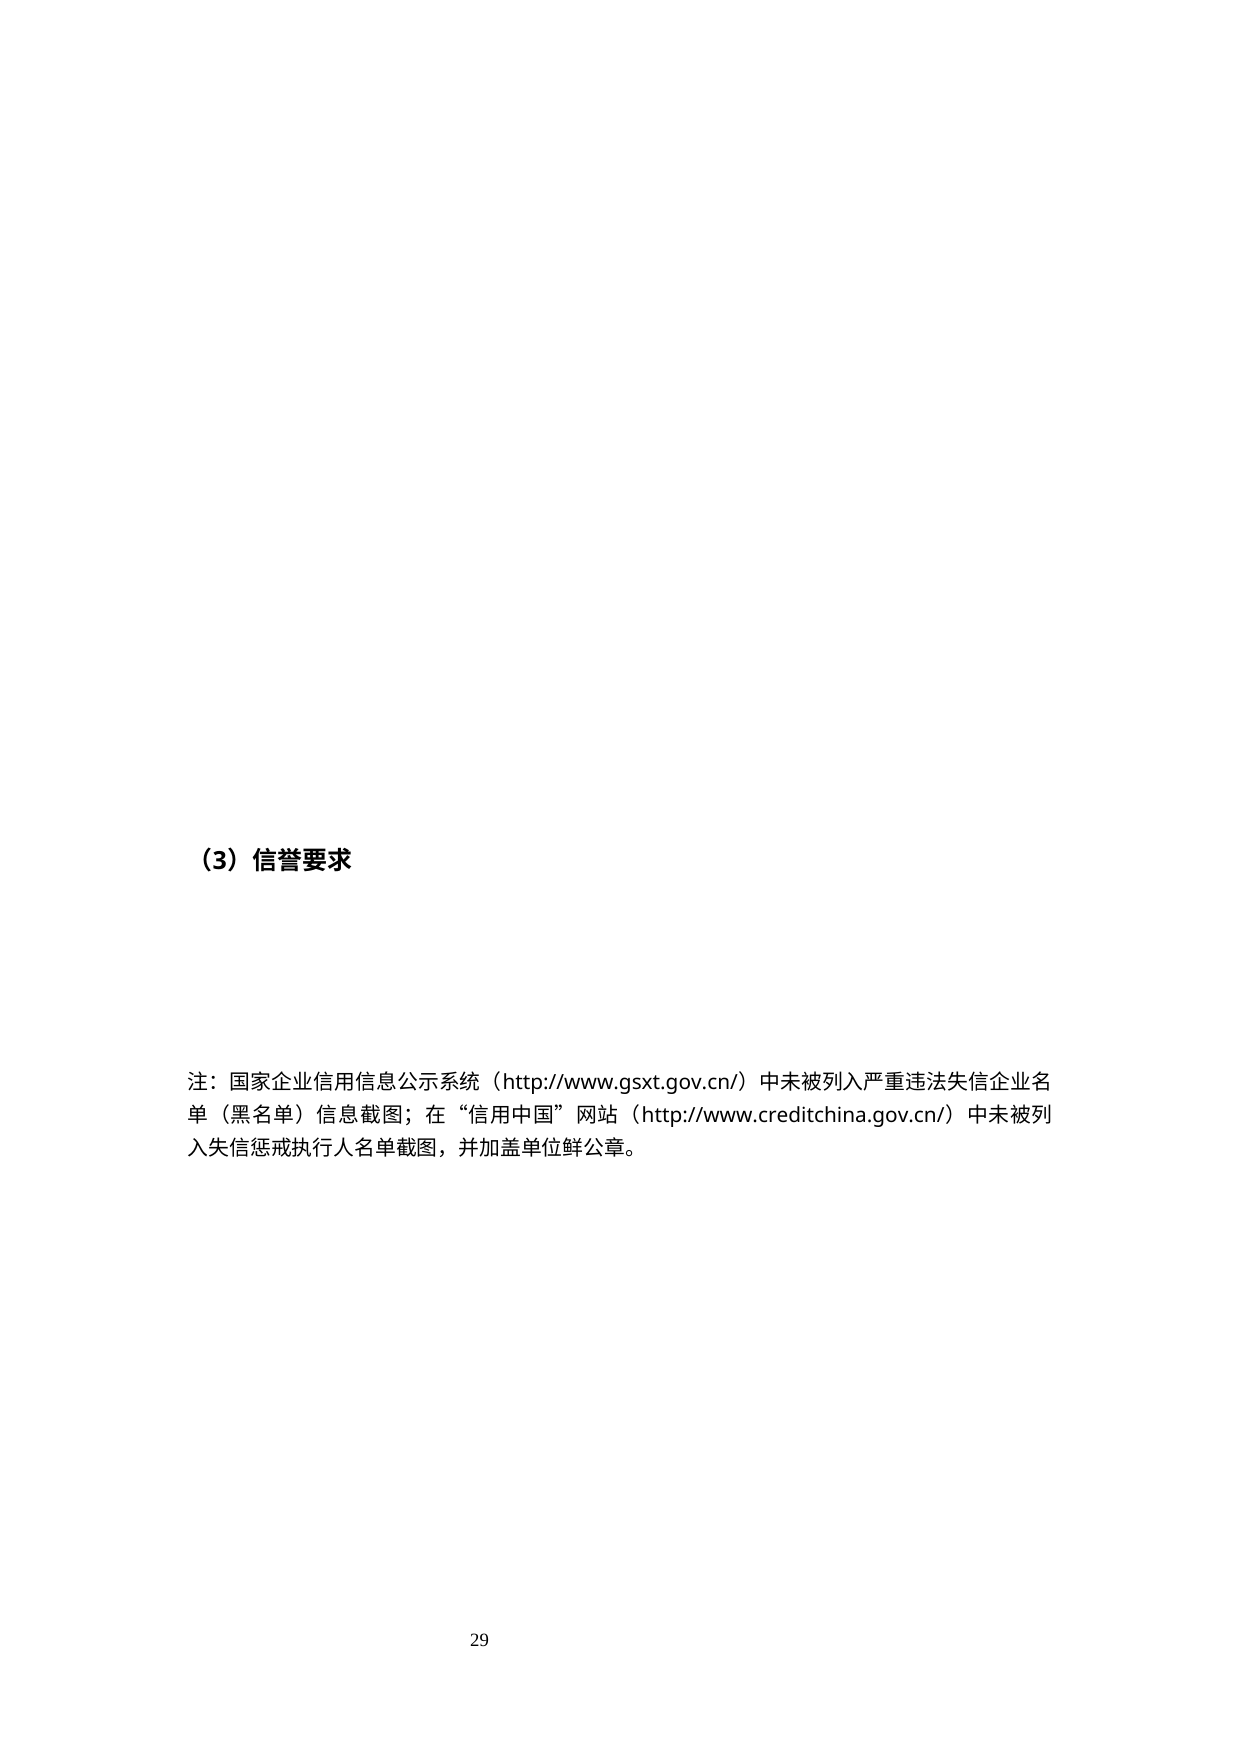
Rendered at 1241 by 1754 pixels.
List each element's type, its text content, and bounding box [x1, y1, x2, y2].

subtitle （3）信誉要求 [187, 826, 1053, 891]
text 注：国家企业信用信息公示系统（http://www.gsxt.gov.cn/）中未被列入严重违法失信企业名单（黑名单）信息截图；在“信用中国”网站（http://www.creditchina.gov.cn/）中未被列入失信惩戒执行人名单截图，并加盖单位鲜公章。 [187, 1064, 1053, 1162]
